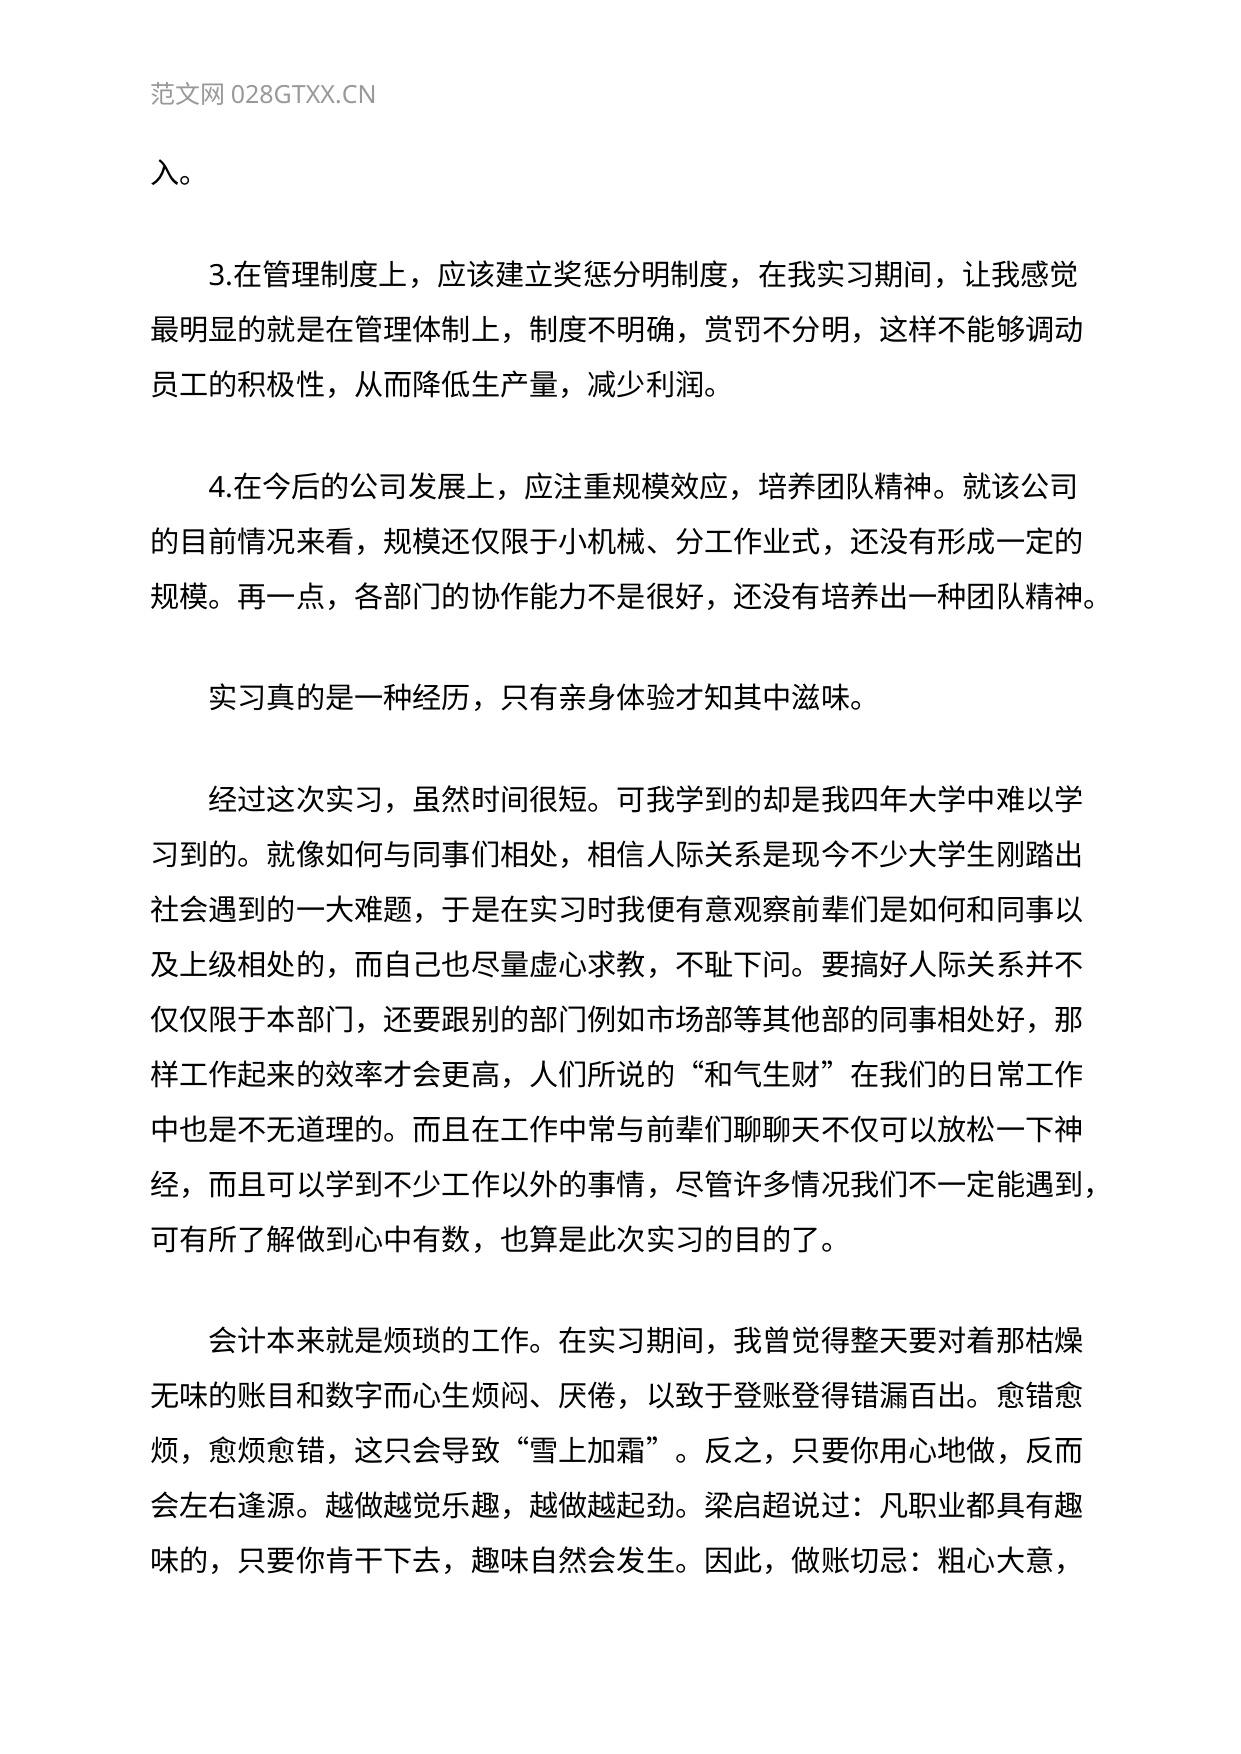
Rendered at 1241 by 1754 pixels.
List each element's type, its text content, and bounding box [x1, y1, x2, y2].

text 实习真的是一种经历，只有亲身体验才知其中滋味。 [150, 675, 1090, 717]
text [150, 150, 1090, 192]
text 4.在今后的公司发展上，应注重规模效应，培养团队精神。就该公司的目前情况来看，规模还仅限于小机械、分工作业式，还没有形成一定的规模。再一点，各部门的协作能力不是很好，还没有培养出一种团队精神。 [150, 463, 1090, 616]
text 经过这次实习，虽然时间很短。可我学到的却是我四年大学中难以学习到的。就像如何与同事们相处，相信人际关系是现今不少大学生刚踏出社会遇到的一大难题，于是在实习时我便有意观察前辈们是如何和同事以及上级相处的，而自己也尽量虚心求教，不耻下问。要搞好人际关系并不仅仅限于本部门，还要跟别的部门例如市场部等其他部的同事相处好，那样工作起来的效率才会更高，人们所说的“和气生财”在我们的日常工作中也是不无道理的。而且在工作中常与前辈们聊聊天不仅可以放松一下神经，而且可以学到不少工作以外的事情，尽管许多情况我们不一定能遇到，可有所了解做到心中有数，也算是此次实习的目的了。 [150, 777, 1090, 1258]
text 3.在管理制度上，应该建立奖惩分明制度，在我实习期间，让我感觉最明显的就是在管理体制上，制度不明确，赏罚不分明，这样不能够调动员工的积极性，从而降低生产量，减少利润。 [150, 252, 1090, 404]
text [150, 1318, 1090, 1580]
